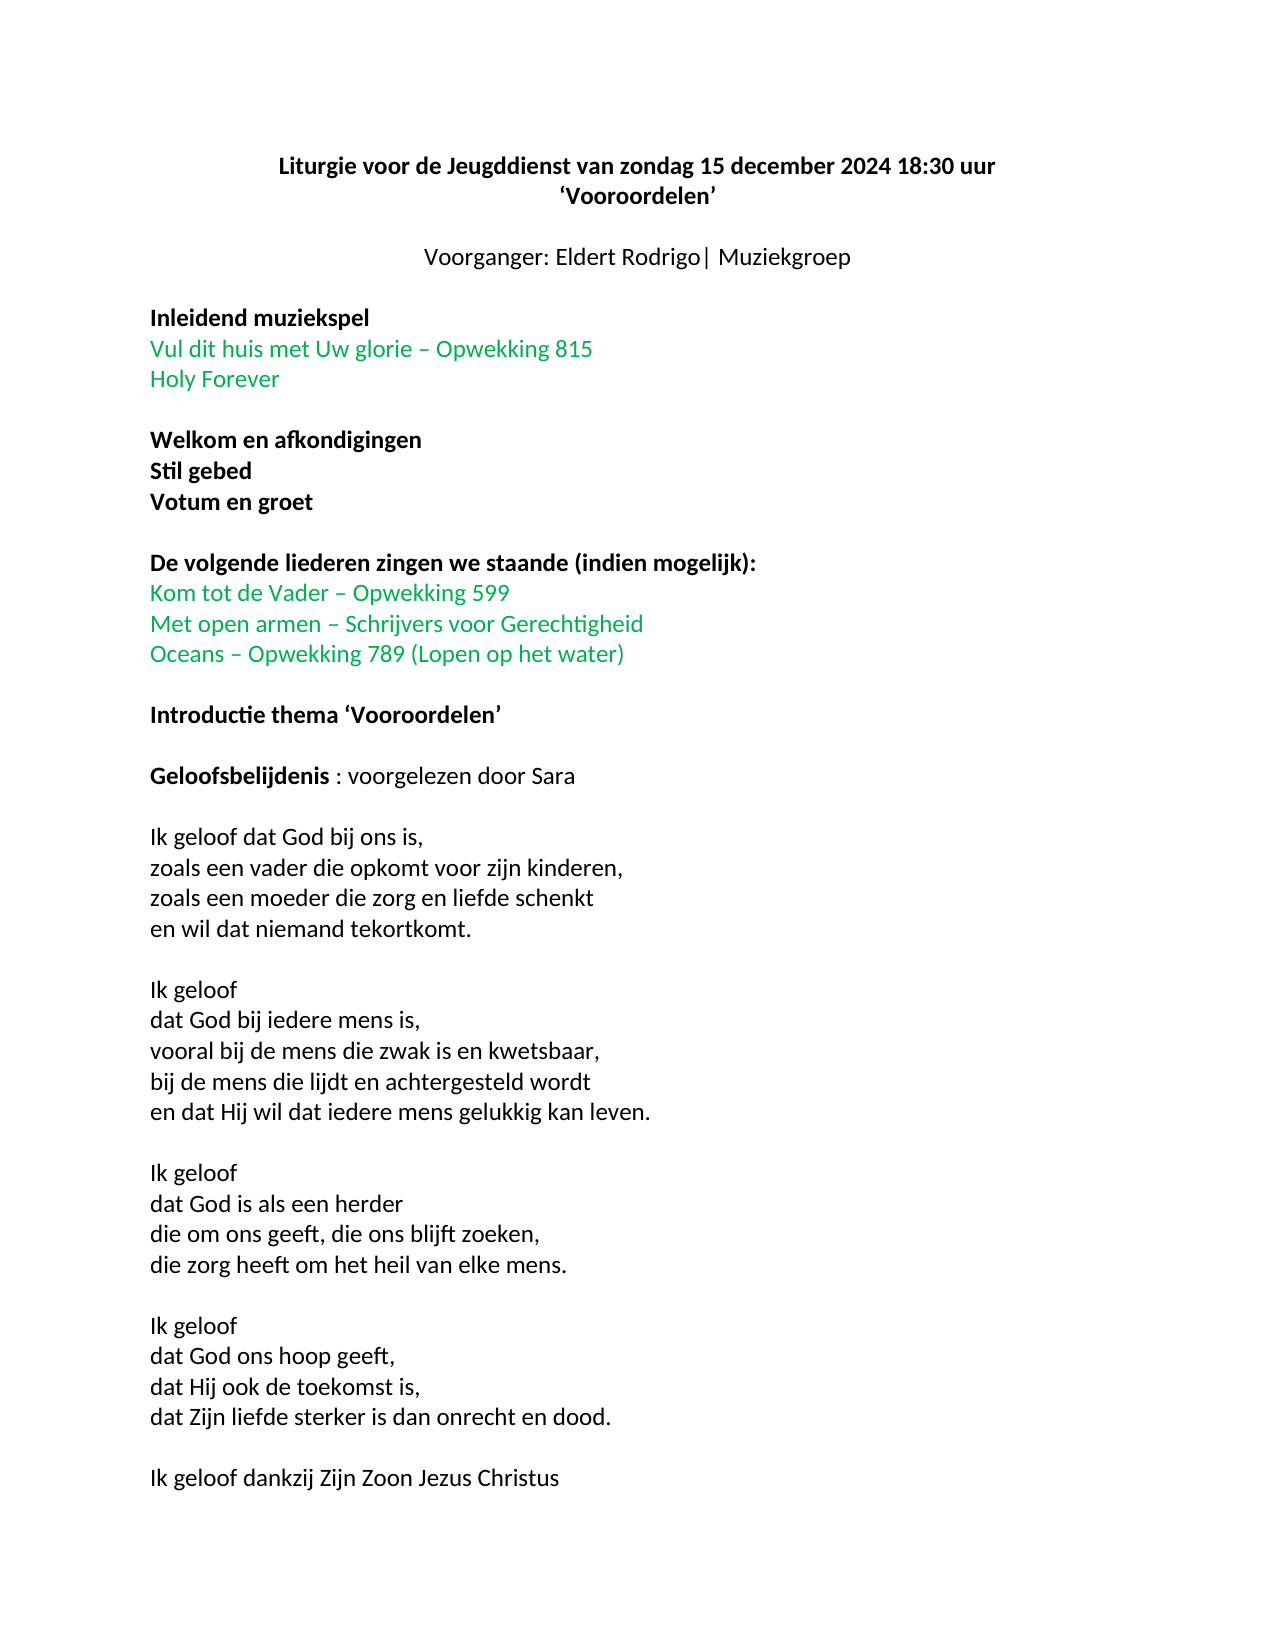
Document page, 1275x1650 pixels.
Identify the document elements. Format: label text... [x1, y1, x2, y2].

text Votum en groet [150, 486, 1125, 516]
text De volgende liederen zingen we staande (indien mogelijk): [150, 547, 1125, 577]
text bij de mens die lijdt en achtergesteld wordt [150, 1066, 1125, 1096]
text Introductie thema ‘Vooroordelen’ [150, 669, 1125, 730]
text Ik geloof [150, 1310, 1125, 1340]
text vooral bij de mens die zwak is en kwetsbaar, [150, 1035, 1125, 1066]
text Met open armen – Schrijvers voor Gerechtigheid [150, 608, 1125, 638]
text zoals een vader die opkomt voor zijn kinderen, [150, 852, 1125, 882]
text Ik geloof [150, 1157, 1125, 1188]
text en dat Hij wil dat iedere mens gelukkig kan leven. [150, 1096, 1125, 1127]
text die zorg heeft om het heil van elke mens. [150, 1249, 1125, 1279]
text Welkom en afkondigingen [150, 425, 1125, 455]
text dat Zijn liefde sterker is dan onrecht en dood. [150, 1401, 1125, 1432]
text die om ons geeft, die ons blijft zoeken, [150, 1218, 1125, 1249]
text Ik geloof [150, 974, 1125, 1004]
text Vul dit huis met Uw glorie – Opwekking 815 [150, 333, 1125, 364]
text Oceans – Opwekking 789 (Lopen op het water) [150, 638, 1125, 669]
text dat Hij ook de toekomst is, [150, 1371, 1125, 1401]
text ‘Vooroordelen’ [150, 181, 1125, 211]
text Kom tot de Vader – Opwekking 599 [150, 577, 1125, 608]
text Stil gebed [150, 455, 1125, 486]
text zoals een moeder die zorg en liefde schenkt [150, 882, 1125, 913]
text Geloofsbelijdenis : voorgelezen door Sara [150, 760, 1125, 791]
text Ik geloof dankzij Zijn Zoon Jezus Christus [150, 1462, 1125, 1493]
text dat God bij iedere mens is, [150, 1004, 1125, 1035]
text Voorganger: Eldert Rodrigo| Muziekgroep [150, 242, 1125, 272]
text Ik geloof dat God bij ons is, [150, 821, 1125, 852]
text dat God is als een herder [150, 1188, 1125, 1218]
text Holy Forever [150, 364, 1125, 394]
text en wil dat niemand tekortkomt. [150, 913, 1125, 943]
text dat God ons hoop geeft, [150, 1340, 1125, 1371]
text Inleidend muziekspel [150, 303, 1125, 333]
text Liturgie voor de Jeugddienst van zondag 15 december 2024 18:30 uur [150, 150, 1125, 181]
